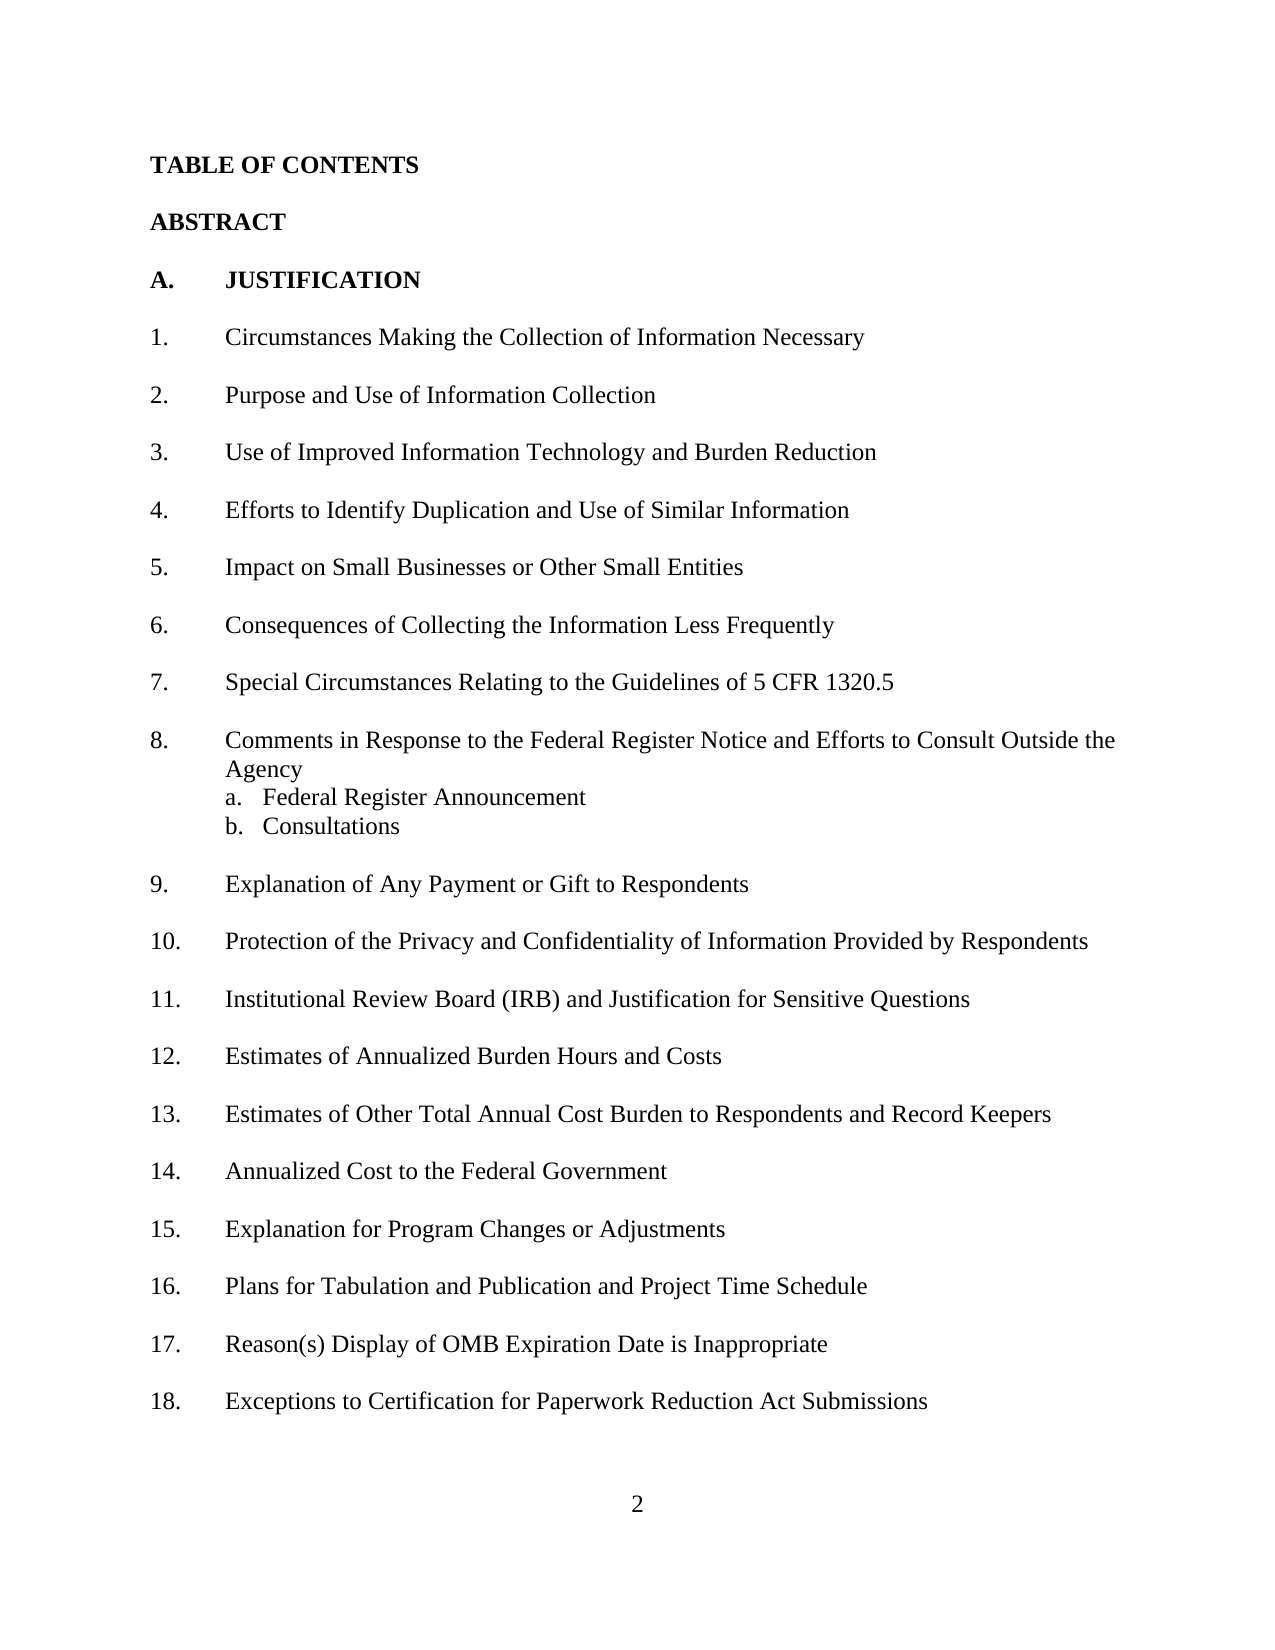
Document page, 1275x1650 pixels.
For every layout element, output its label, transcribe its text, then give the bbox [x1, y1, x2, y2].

text 4. Efforts to Identify Duplication and Use of Similar Information [150, 495, 1125, 524]
text a. Federal Register Announcement [150, 782, 1125, 811]
text 1. Circumstances Making the Collection of Information Necessary [150, 322, 1125, 351]
text 14. Annualized Cost to the Federal Government [150, 1156, 1125, 1214]
text 7. Special Circumstances Relating to the Guidelines of 5 CFR 1320.5 [150, 667, 1125, 696]
text 9. Explanation of Any Payment or Gift to Respondents [150, 869, 1125, 926]
text 11. Institutional Review Board (IRB) and Justification for Sensitive Questions [150, 984, 1125, 1041]
list JUSTIFICATION [150, 265, 1125, 294]
text 5. Impact on Small Businesses or Other Small Entities [150, 552, 1125, 581]
text b. Consultations [150, 811, 1125, 840]
text 17. Reason(s) Display of OMB Expiration Date is Inappropriate [150, 1329, 1125, 1357]
text 3. Use of Improved Information Technology and Burden Reduction [150, 437, 1125, 466]
text 18. Exceptions to Certification for Paperwork Reduction Act Submissions [150, 1386, 1125, 1415]
text 10. Protection of the Privacy and Confidentiality of Information Provided by Respondents [150, 926, 1125, 955]
text 13. Estimates of Other Total Annual Cost Burden to Respondents and Record Keepers [150, 1099, 1125, 1127]
text TABLE OF CONTENTS [150, 150, 1125, 179]
text 8. Comments in Response to the Federal Register Notice and Efforts to Consult Outside the Agency [150, 725, 1125, 782]
text 15. Explanation for Program Changes or Adjustments [150, 1214, 1125, 1242]
text 16. Plans for Tabulation and Publication and Project Time Schedule [150, 1271, 1125, 1300]
text 2. Purpose and Use of Information Collection [150, 380, 1125, 409]
text ABSTRACT [150, 207, 1125, 236]
text 12. Estimates of Annualized Burden Hours and Costs [150, 1041, 1125, 1070]
text 6. Consequences of Collecting the Information Less Frequently [150, 610, 1125, 639]
